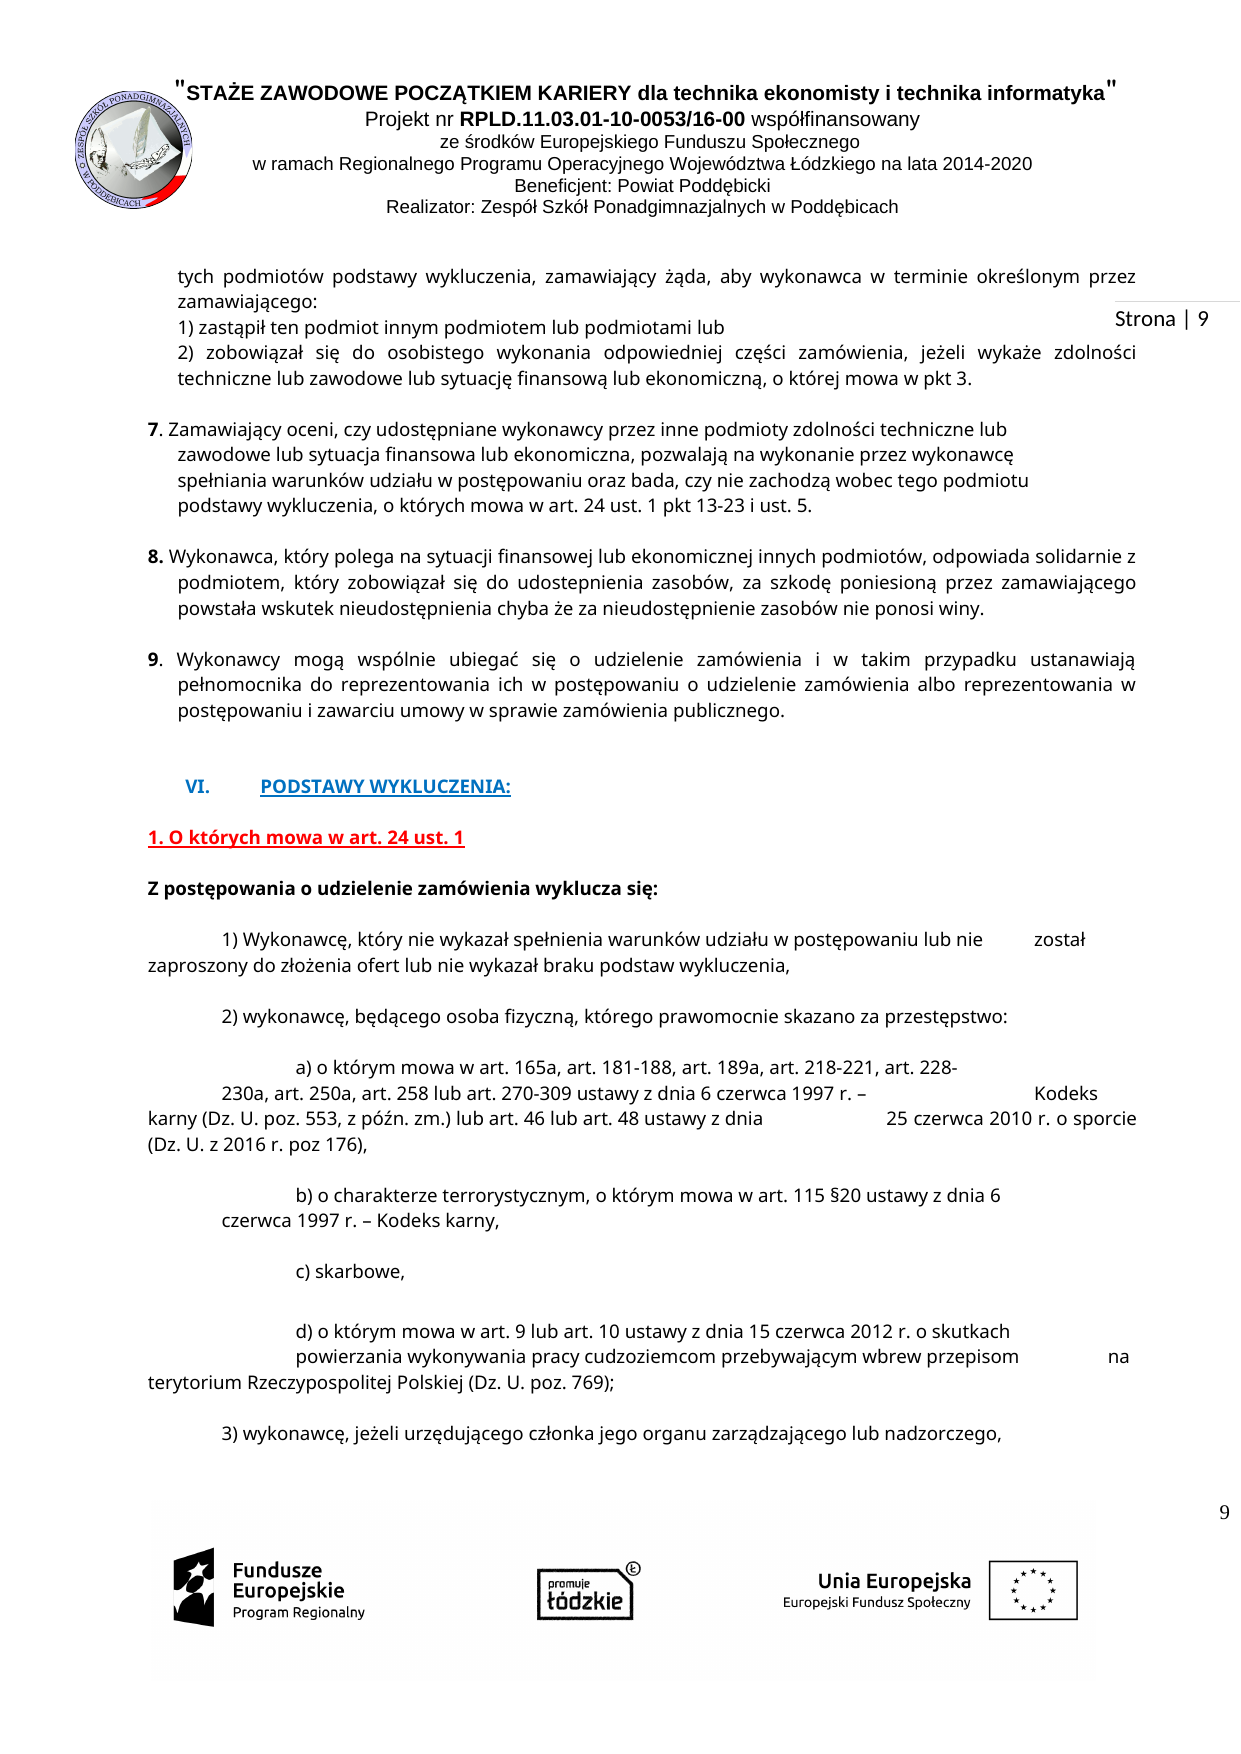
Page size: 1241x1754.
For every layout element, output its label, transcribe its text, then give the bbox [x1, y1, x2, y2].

text 2) wykonawcę, będącego osoba fizyczną, którego prawomocnie skazano za przestępstwo: [148, 1003, 1137, 1029]
text podstawy wykluczenia, o których mowa w art. 24 ust. 1 pkt 13-23 i ust. 5. [177, 493, 1137, 518]
text d) o którym mowa w art. 9 lub art. 10 ustawy z dnia 15 czerwca 2012 r. o skutkach [148, 1318, 1137, 1343]
text 1. O których mowa w art. 24 ust. 1 [148, 824, 1137, 850]
text spełniania warunków udziału w postępowaniu oraz bada, czy nie zachodzą wobec tego podmiotu [177, 467, 1137, 493]
text powierzania wykonywania pracy cudzoziemcom przebywającym wbrew przepisom na terytorium Rzeczypospolitej Polskiej (Dz. U. poz. 769); [148, 1343, 1137, 1394]
text 8. Wykonawca, który polega na sytuacji finansowej lub ekonomicznej innych podmiotów, odpowiada solidarnie z podmiotem, który zobowiązał się do udostepnienia zasobów, za szkodę poniesioną przez zamawiającego powstała wskutek nieudostępnienia chyba że za nieudostępnienie zasobów nie ponosi winy. [148, 544, 1137, 620]
text 9. Wykonawcy mogą wspólnie ubiegać się o udzielenie zamówienia i w takim przypadku ustanawiają pełnomocnika do reprezentowania ich w postępowaniu o udzielenie zamówienia albo reprezentowania w postępowaniu i zawarciu umowy w sprawie zamówienia publicznego. [148, 646, 1137, 722]
picture [75, 91, 193, 209]
list PODSTAWY WYKLUCZENIA: [185, 773, 1137, 799]
text 7. Zamawiający oceni, czy udostępniane wykonawcy przez inne podmioty zdolności techniczne lub [148, 416, 1137, 442]
text 3) wykonawcę, jeżeli urzędującego członka jego organu zarządzającego lub nadzorczego, [148, 1420, 1137, 1446]
text 1) zastąpił ten podmiot innym podmiotem lub podmiotami lub [177, 314, 1137, 340]
text Z postępowania o udzielenie zamówienia wyklucza się: [148, 876, 1137, 901]
text a) o którym mowa w art. 165a, art. 181-188, art. 189a, art. 218-221, art. 228- 230a, art. 250a, art. 258 lub art. 270-309 ustawy z dnia 6 czerwca 1997 r. – Kodeks karny (Dz. U. poz. 553, z późn. zm.) lub art. 46 lub art. 48 ustawy z dnia 25 czerwca 2010 r. o sporcie (Dz. U. z 2016 r. poz 176), [148, 1054, 1137, 1156]
text 1) Wykonawcę, który nie wykazał spełnienia warunków udziału w postępowaniu lub nie został zaproszony do złożenia ofert lub nie wykazał braku podstaw wykluczenia, [148, 927, 1137, 978]
text c) skarbowe, [148, 1258, 1137, 1284]
text 2) zobowiązał się do osobistego wykonania odpowiedniej części zamówienia, jeżeli wykaże zdolności techniczne lub zawodowe lub sytuację finansową lub ekonomiczną, o której mowa w pkt 3. [177, 340, 1137, 391]
text zawodowe lub sytuacja finansowa lub ekonomiczna, pozwalają na wykonanie przez wykonawcę [177, 442, 1137, 467]
picture [151, 1500, 1097, 1681]
text b) o charakterze terrorystycznym, o którym mowa w art. 115 §20 ustawy z dnia 6 czerwca 1997 r. – Kodeks karny, [148, 1182, 1137, 1233]
